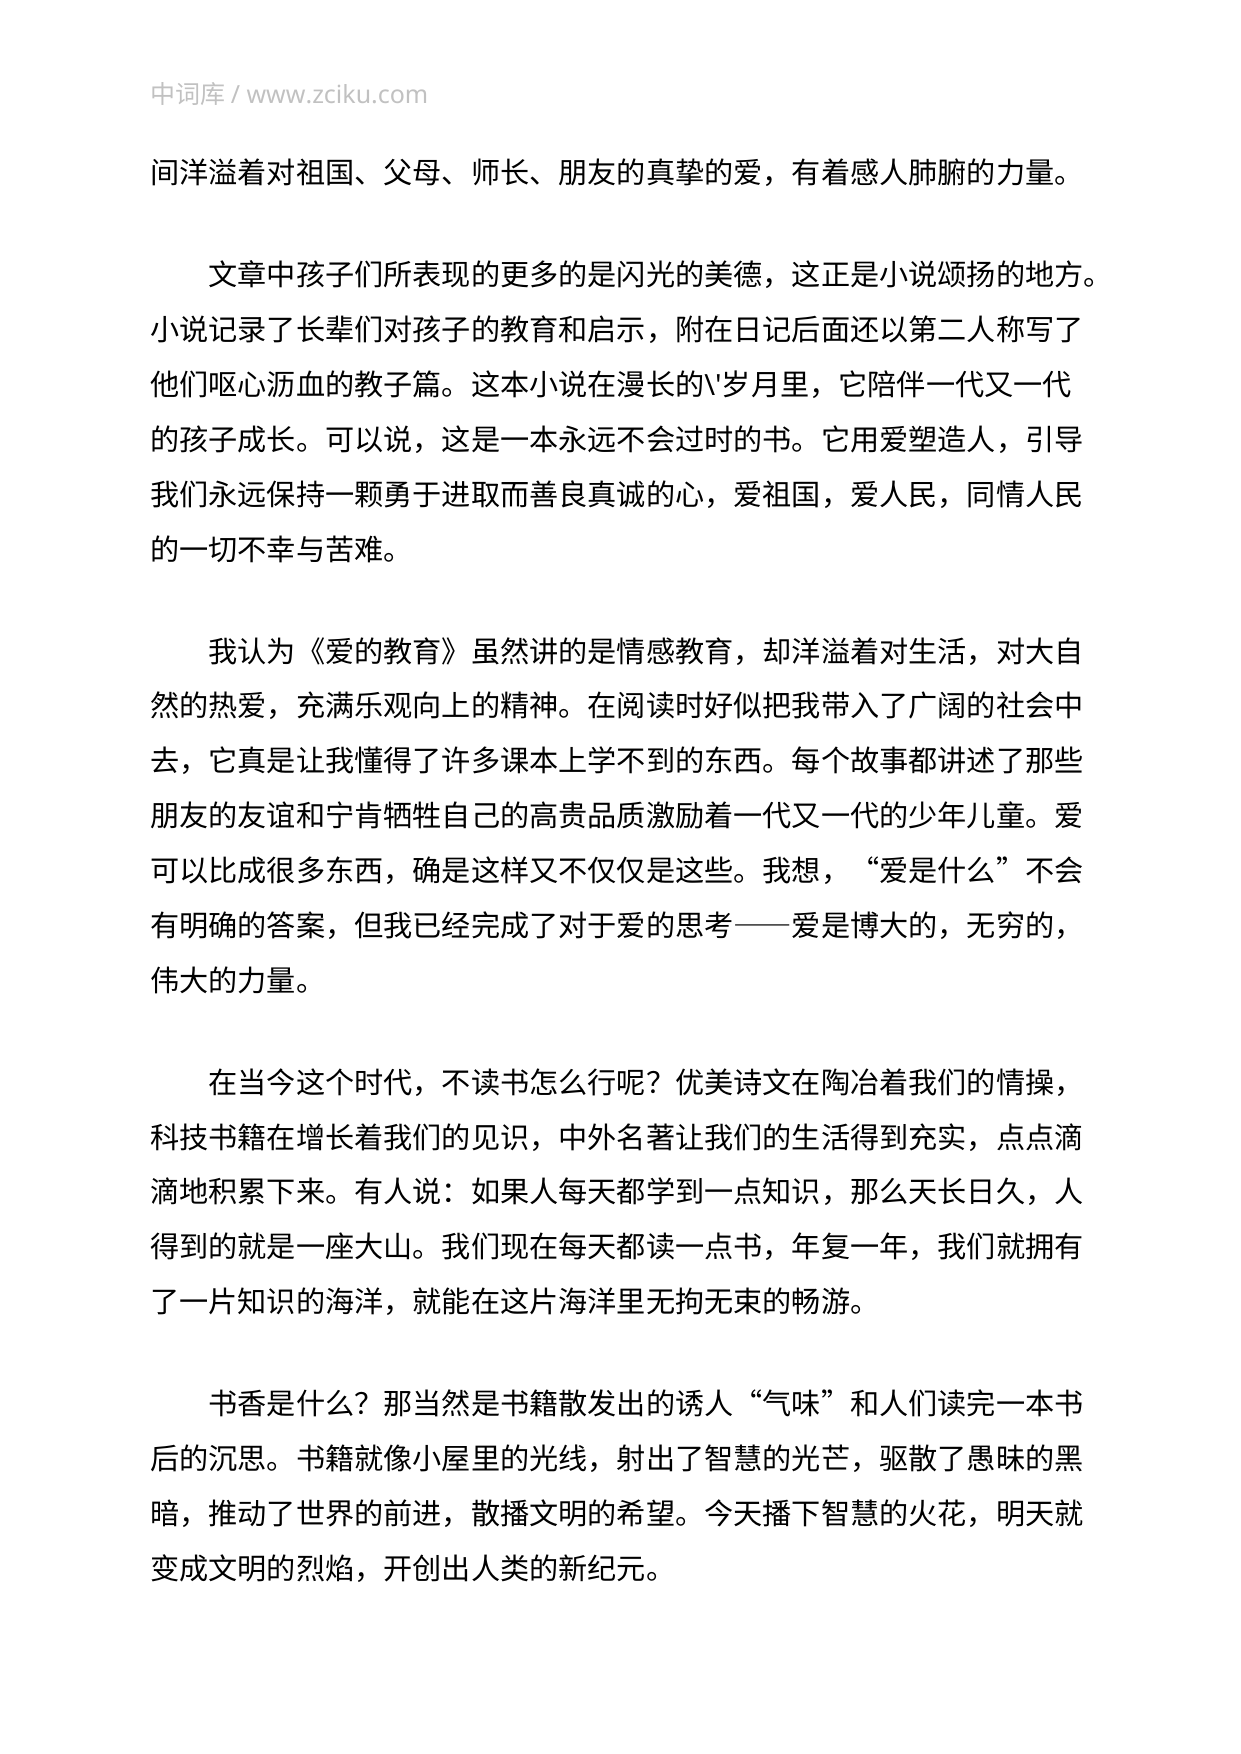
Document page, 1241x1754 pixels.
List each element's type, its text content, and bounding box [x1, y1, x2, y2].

text 我认为《爱的教育》虽然讲的是情感教育，却洋溢着对生活，对大自然的热爱，充满乐观向上的精神。在阅读时好似把我带入了广阔的社会中去，它真是让我懂得了许多课本上学不到的东西。每个故事都讲述了那些朋友的友谊和宁肯牺牲自己的高贵品质激励着一代又一代的少年儿童。爱可以比成很多东西，确是这样又不仅仅是这些。我想，“爱是什么”不会有明确的答案，但我已经完成了对于爱的思考——爱是博大的，无穷的，伟大的力量。 [150, 628, 1090, 1000]
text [150, 150, 1090, 192]
text 书香是什么？那当然是书籍散发出的诱人“气味”和人们读完一本书后的沉思。书籍就像小屋里的光线，射出了智慧的光芒，驱散了愚昧的黑暗，推动了世界的前进，散播文明的希望。今天播下智慧的火花，明天就变成文明的烈焰，开创出人类的新纪元。 [150, 1381, 1090, 1588]
text 在当今这个时代，不读书怎么行呢？优美诗文在陶冶着我们的情操，科技书籍在增长着我们的见识，中外名著让我们的生活得到充实，点点滴滴地积累下来。有人说：如果人每天都学到一点知识，那么天长日久，人得到的就是一座大山。我们现在每天都读一点书，年复一年，我们就拥有了一片知识的海洋，就能在这片海洋里无拘无束的畅游。 [150, 1059, 1090, 1321]
text 文章中孩子们所表现的更多的是闪光的美德，这正是小说颂扬的地方。小说记录了长辈们对孩子的教育和启示，附在日记后面还以第二人称写了他们呕心沥血的教子篇。这本小说在漫长的\'岁月里，它陪伴一代又一代的孩子成长。可以说，这是一本永远不会过时的书。它用爱塑造人，引导我们永远保持一颗勇于进取而善良真诚的心，爱祖国，爱人民，同情人民的一切不幸与苦难。 [150, 252, 1090, 569]
